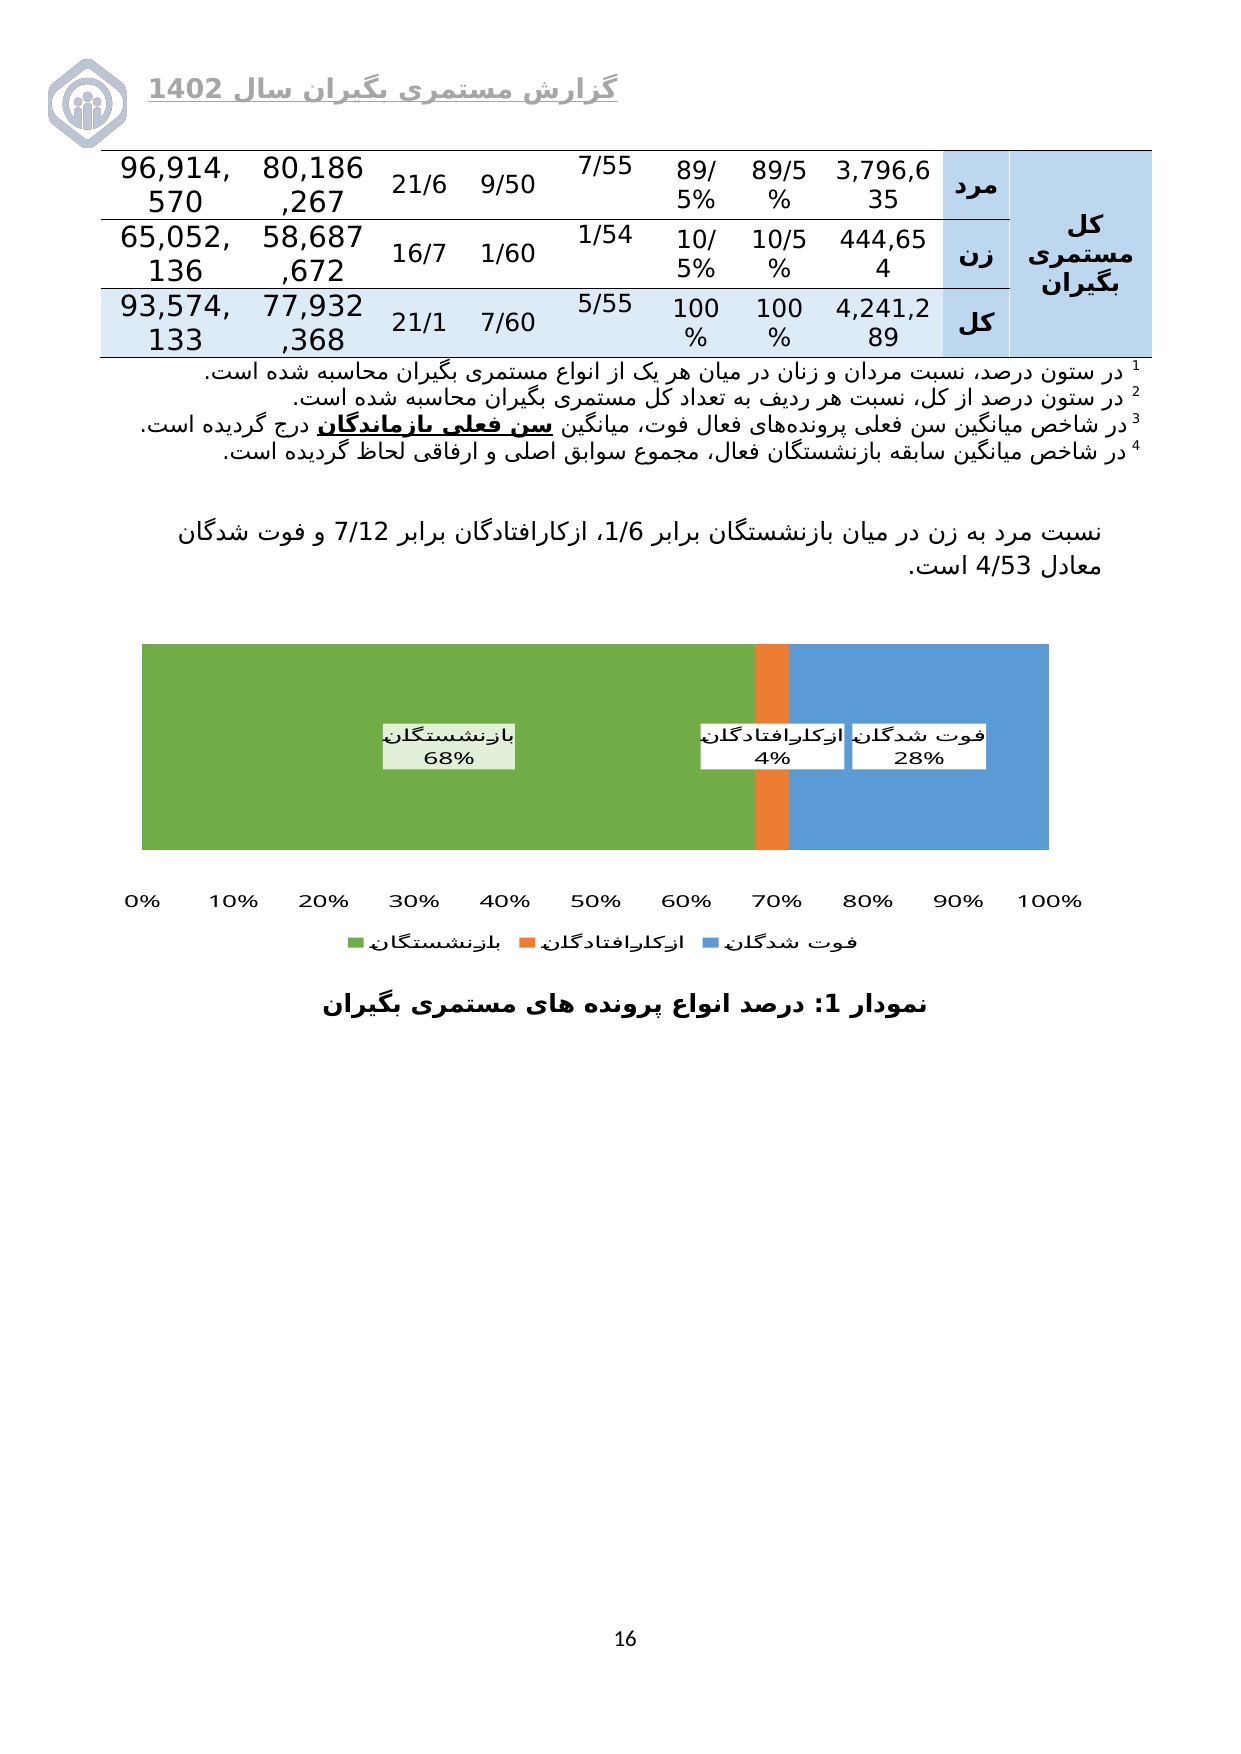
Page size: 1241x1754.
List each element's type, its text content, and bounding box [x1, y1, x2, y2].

table_cell 77,932,368 [250, 289, 377, 357]
table_cell 58,687,672 [250, 220, 377, 288]
table_cell 4,241,289 [824, 289, 943, 357]
table_cell مرد [943, 151, 1009, 219]
table_cell 7/60 [462, 289, 554, 357]
table_cell زن [943, 220, 1009, 288]
table_cell 89/5% [735, 151, 824, 219]
table_cell 1 در ستون درصد، نسبت مردان و زنان در میان هر یک از انواع مستمری بگیران محاسبه شده است. [100, 358, 1152, 384]
subtitle نمودار 1: درصد انواع پرونده های مستمری بگیران [148, 989, 1102, 1018]
table_cell 2 در ستون درصد از کل، نسبت هر ردیف به تعداد کل مستمری بگیران محاسبه شده است. [100, 385, 1152, 411]
table_cell 89/5% [657, 151, 735, 219]
text نسبت مرد به زن در میان بازنشستگان برابر 1/6، ازکارافتادگان برابر 7/12 و فوت شدگان معادل 4/53 است. [148, 518, 1102, 580]
table_cell 3 در شاخص میانگین سن فعلی پرونده‌های فعال فوت، میانگین سن فعلی بازماندگان درج گردیده است. [100, 411, 1152, 438]
table_cell 3,796,635 [824, 151, 943, 219]
table_cell 1/60 [462, 220, 554, 288]
table_cell 100% [735, 289, 824, 357]
table_cell 9/50 [462, 151, 554, 219]
table_cell 80,186,267 [250, 151, 377, 219]
table_cell 21/6 [377, 151, 462, 219]
table_cell 65,052,136 [101, 220, 250, 288]
table_cell 16/7 [377, 220, 462, 288]
table_cell 1/54 [554, 220, 657, 288]
table_cell 100% [657, 289, 735, 357]
table_cell 444,654 [824, 220, 943, 288]
table_cell 10/5% [657, 220, 735, 288]
table_cell کل [943, 289, 1009, 357]
table_cell 96,914,570 [101, 151, 250, 219]
table_cell 4 در شاخص میانگین سابقه بازنشستگان فعال، مجموع سوابق اصلی و ارفاقی لحاظ گردیده است. [100, 438, 1152, 464]
table_cell 10/5% [735, 220, 824, 288]
table_cell 93,574,133 [101, 289, 250, 357]
table_cell 21/1 [377, 289, 462, 357]
table_cell 7/55 [554, 151, 657, 219]
table_cell 5/55 [554, 289, 657, 357]
table_cell کل مستمری بگیران [1010, 151, 1152, 357]
